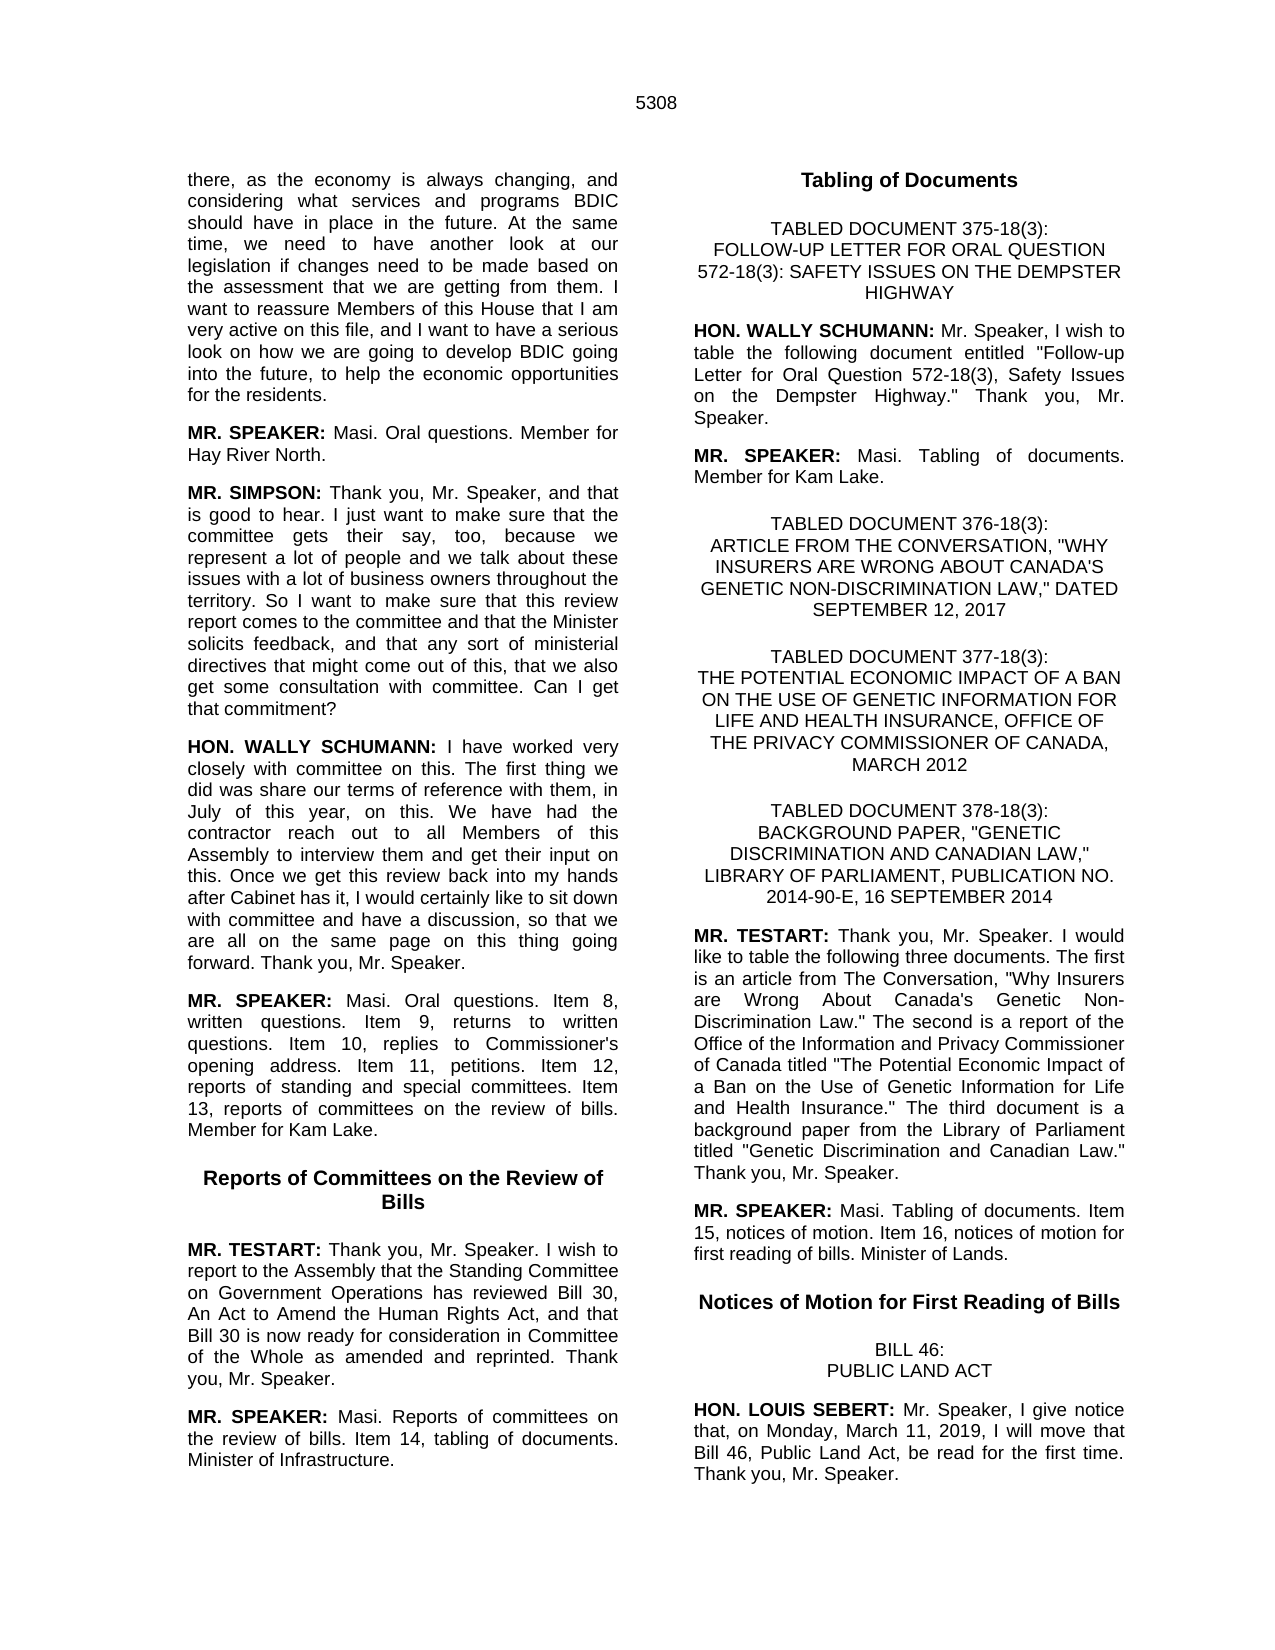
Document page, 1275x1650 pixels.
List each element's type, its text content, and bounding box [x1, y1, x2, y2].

subtitle Tabling of Documents [694, 168, 1125, 192]
text HON. LOUIS SEBERT: Mr. Speaker, I give notice that, on Monday, March 11, 2019, I will move that Bill 46, Public Land Act, be read for the first time. Thank you, Mr. Speaker. [694, 1398, 1125, 1484]
subtitle Tabled Document 377-18(3): The Potential Economic Impact of a Ban on the Use of Genetic Information for Life and Health Insurance, Office of the Privacy Commissioner of Canada, March 2012 [694, 646, 1125, 775]
subtitle Tabled Document 376-18(3): Article from The Conversation, "Why Insurers are Wrong About Canada's Genetic Non-Discrimination Law," dated September 12, 2017 [694, 513, 1125, 621]
subtitle Tabled Document 375-18(3): Follow-up Letter for Oral Question 572-18(3): Safety Issues on the Dempster Highway [694, 217, 1125, 303]
text MR. SPEAKER: Masi. Tabling of documents. Item 15, notices of motion. Item 16, notices of motion for first reading of bills. Minister of Lands. [694, 1200, 1125, 1264]
text MR. SPEAKER: Masi. Oral questions. Item 8, written questions. Item 9, returns to written questions. Item 10, replies to Commissioner's opening address. Item 11, petitions. Item 12, reports of standing and special committees. Item 13, reports of committees on the review of bills. Member for Kam Lake. [187, 990, 619, 1141]
text HON. WALLY SCHUMANN: I have worked very closely with committee on this. The first thing we did was share our terms of reference with them, in July of this year, on this. We have had the contractor reach out to all Members of this Assembly to interview them and get their input on this. Once we get this review back into my hands after Cabinet has it, I would certainly like to sit down with committee and have a discussion, so that we are all on the same page on this thing going forward. Thank you, Mr. Speaker. [187, 736, 619, 973]
subtitle Tabled Document 378-18(3): Background Paper, "Genetic Discrimination and Canadian Law," Library of Parliament, Publication No. 2014-90-E, 16 September 2014 [694, 800, 1125, 908]
text MR. TESTART: Thank you, Mr. Speaker. I wish to report to the Assembly that the Standing Committee on Government Operations has reviewed Bill 30, An Act to Amend the Human Rights Act, and that Bill 30 is now ready for consideration in Committee of the Whole as amended and reprinted. Thank you, Mr. Speaker. [187, 1238, 619, 1389]
text MR. SPEAKER: Masi. Reports of committees on the review of bills. Item 14, tabling of documents. Minister of Infrastructure. [187, 1406, 619, 1471]
text MR. SPEAKER: Masi. Oral questions. Member for Hay River North. [187, 422, 619, 465]
subtitle Reports of Committees on the Review of Bills [187, 1166, 619, 1213]
text MR. SPEAKER: Masi. Tabling of documents. Member for Kam Lake. [694, 445, 1125, 488]
text HON. WALLY SCHUMANN: Mr. Speaker, I wish to table the following document entitled "Follow-up Letter for Oral Question 572-18(3), Safety Issues on the Dempster Highway." Thank you, Mr. Speaker. [694, 320, 1125, 428]
subtitle Notices of Motion for First Reading of Bills [694, 1289, 1125, 1313]
text MR. SIMPSON: Thank you, Mr. Speaker, and that is good to hear. I just want to make sure that the committee gets their say, too, because we represent a lot of people and we talk about these issues with a lot of business owners throughout the territory. So I want to make sure that this review report comes to the committee and that the Minister solicits feedback, and that any sort of ministerial directives that might come out of this, that we also get some consultation with committee. Can I get that commitment? [187, 482, 619, 719]
subtitle Bill 46: Public Land Act [694, 1338, 1125, 1382]
text MR. TESTART: Thank you, Mr. Speaker. I would like to table the following three documents. The first is an article from The Conversation, "Why Insurers are Wrong About Canada's Genetic Non-Discrimination Law." The second is a report of the Office of the Information and Privacy Commissioner of Canada titled "The Potential Economic Impact of a Ban on the Use of Genetic Information for Life and Health Insurance." The third document is a background paper from the Library of Parliament titled "Genetic Discrimination and Canadian Law." Thank you, Mr. Speaker. [694, 924, 1125, 1183]
